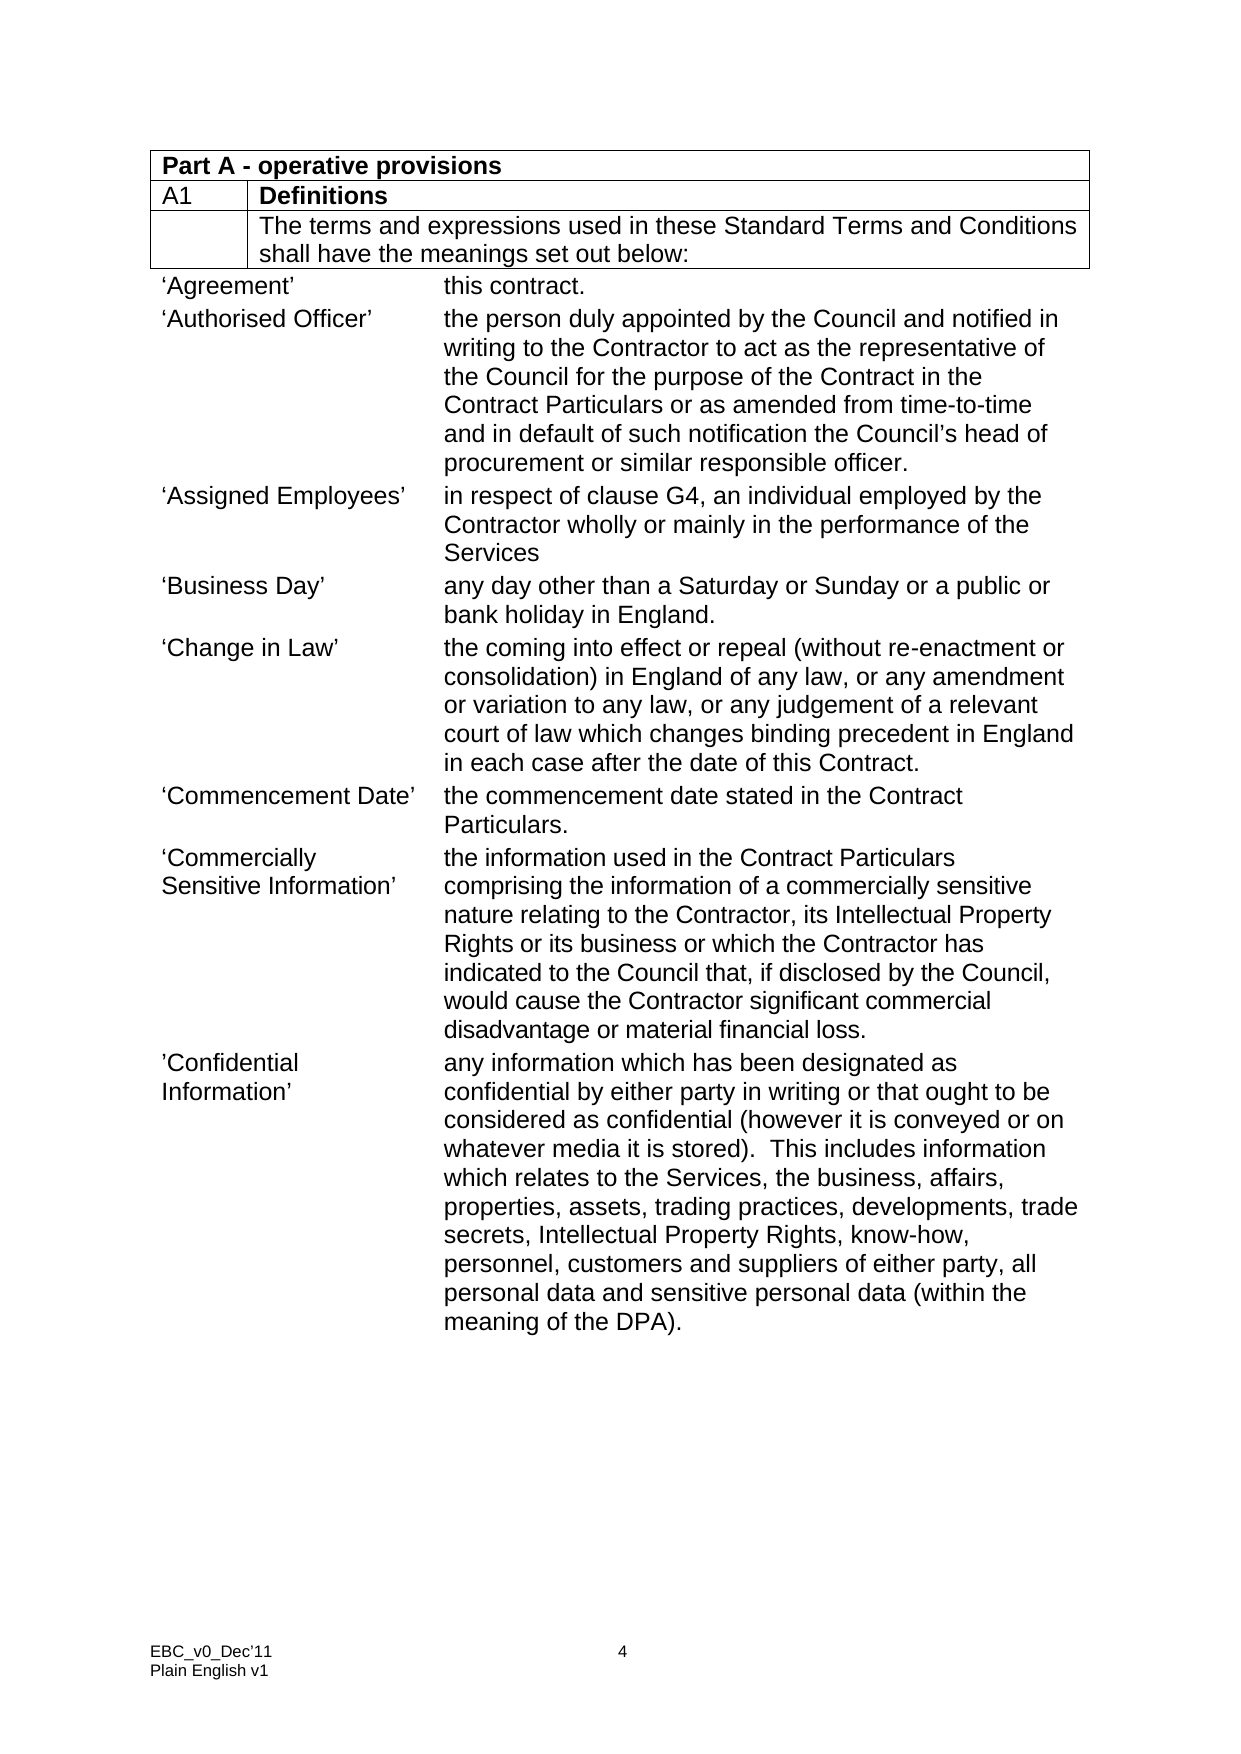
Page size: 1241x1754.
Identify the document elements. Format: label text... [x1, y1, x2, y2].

table_cell in respect of clause G4, an individual employed by the Contractor wholly or mainly in the performance of the Services [433, 479, 1090, 569]
table_cell ‘Change in Law’ [150, 631, 432, 779]
table_header ‘Agreement’ [150, 269, 432, 302]
table_cell A1 [151, 181, 247, 209]
table_cell the coming into effect or repeal (without re-enactment or consolidation) in England of any law, or any amendment or variation to any law, or any judgement of a relevant court of law which changes binding precedent in England in each case after the date of this Contract. [433, 631, 1090, 779]
table_header Part A - operative provisions [151, 151, 1089, 180]
table_cell ‘Assigned Employees’ [150, 479, 432, 569]
table_cell any day other than a Saturday or Sunday or a public or bank holiday in . [433, 569, 1090, 631]
table_cell Definitions [248, 181, 1089, 209]
table_cell ’Confidential Information’ [150, 1046, 432, 1337]
table_cell ‘Commercially Sensitive Information’ [150, 840, 432, 1046]
table_cell ‘Commencement Date’ [150, 779, 432, 840]
table_cell [151, 211, 247, 268]
table_cell the information used in the Contract Particulars comprising the information of a commercially sensitive nature relating to the Contractor, its Intellectual Property Rights or its business or which the Contractor has indicated to the Council that, if disclosed by the Council, would cause the Contractor significant commercial disadvantage or material financial loss. [433, 840, 1090, 1046]
table_header this contract. [433, 269, 1090, 302]
table_cell the commencement date stated in the Contract Particulars. [433, 779, 1090, 840]
table_cell ‘Business Day’ [150, 569, 432, 631]
table_cell The terms and expressions used in these Standard Terms and Conditions shall have the meanings set out below: [248, 211, 1089, 268]
table_cell the person duly appointed by the Council and notified in writing to the Contractor to act as the representative of the Council for the purpose of the Contract in the Contract Particulars or as amended from time-to-time and in default of such notification the Council’s head of procurement or similar responsible officer. [433, 302, 1090, 479]
table_cell ‘Authorised Officer’ [150, 302, 432, 479]
table_cell any information which has been designated as confidential by either party in writing or that ought to be considered as confidential (however it is conveyed or on whatever media it is stored). This includes information which relates to the Services, the business, affairs, properties, assets, trading practices, developments, trade secrets, Intellectual Property Rights, know-how, personnel, customers and suppliers of either party, all personal data and sensitive personal data (in the meaning of the DPA). [433, 1046, 1090, 1337]
